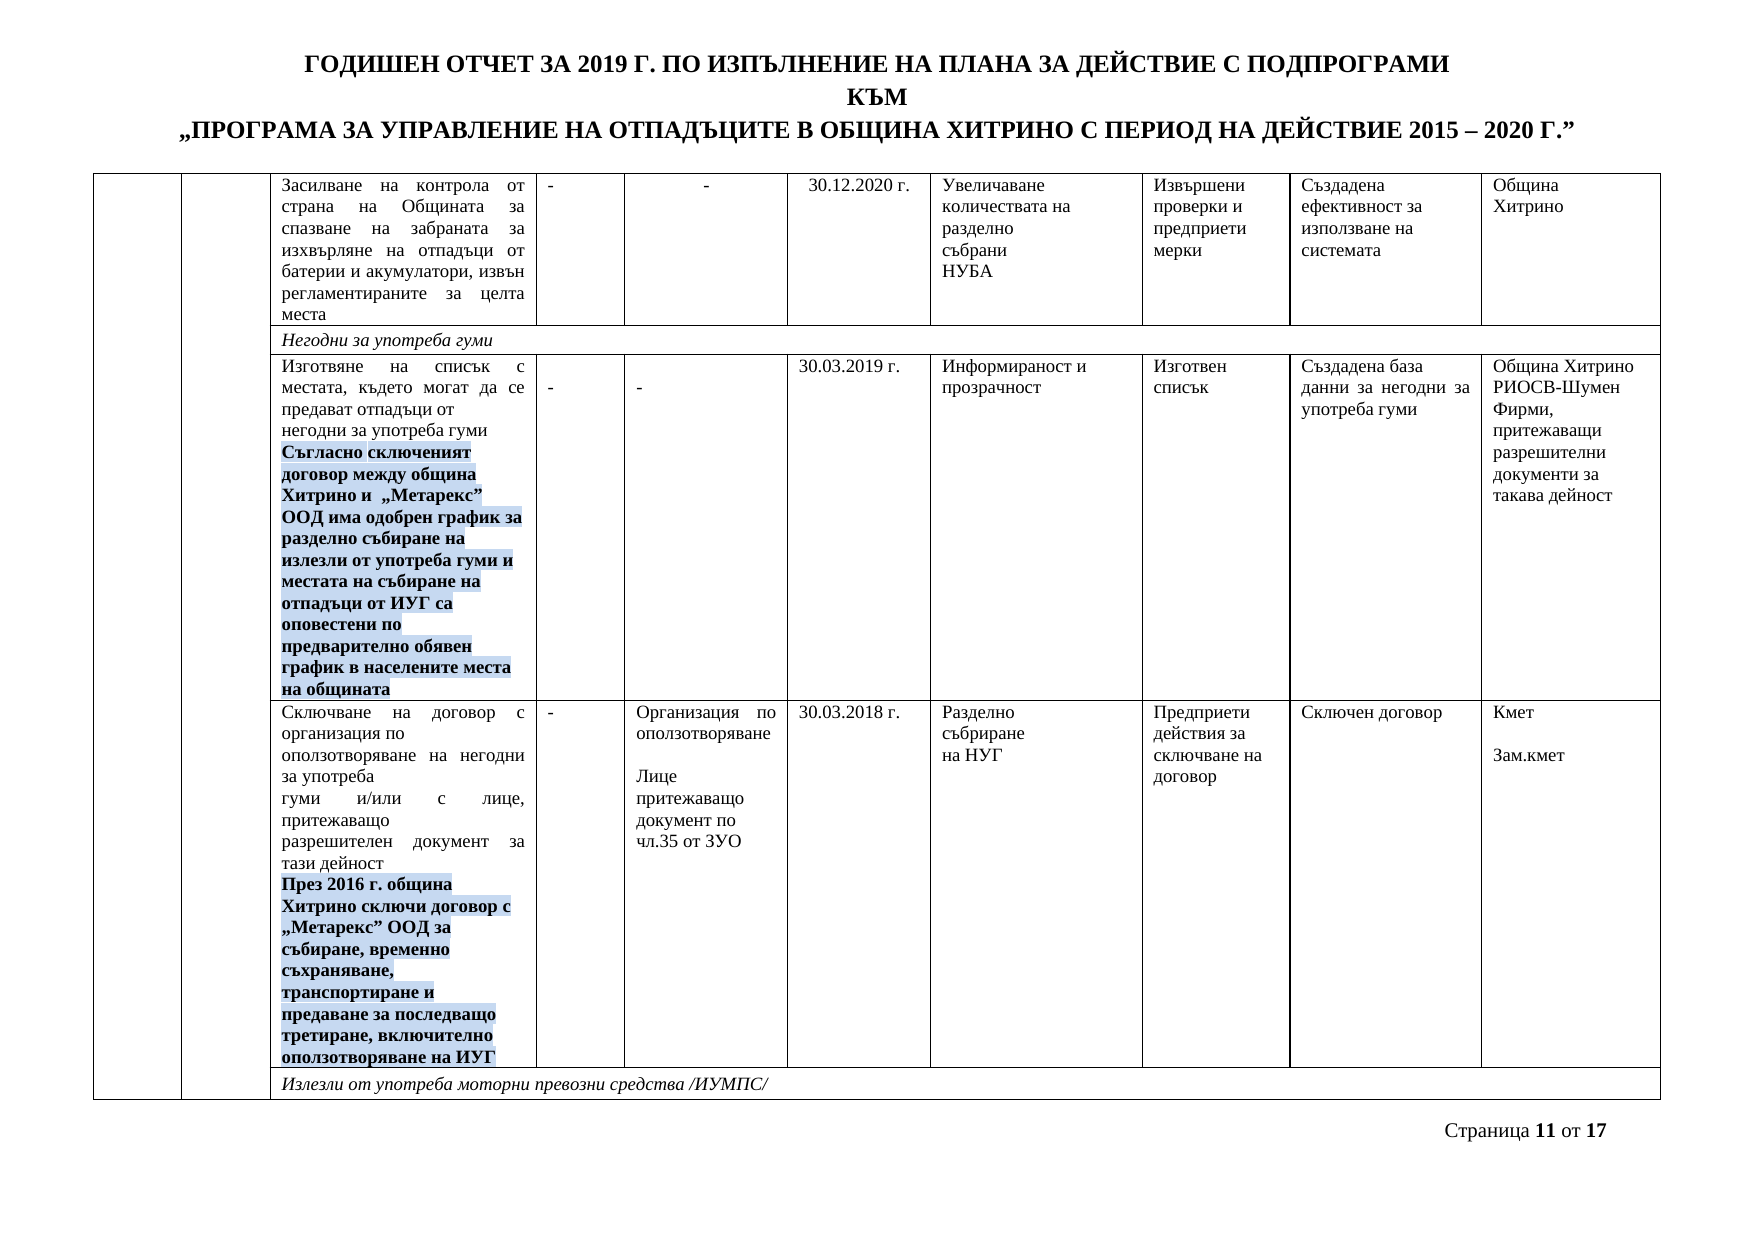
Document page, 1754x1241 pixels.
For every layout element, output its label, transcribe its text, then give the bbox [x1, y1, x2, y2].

table_cell Организация по оползотворяване Лице притежаващо документ по чл.35 от ЗУО [625, 701, 787, 1067]
table_cell - [537, 355, 624, 699]
table_cell Сключване на договор с организация по оползотворяване на негодни за употреба гуми и/или с лице, притежаващо разрешителен документ за тази дейност През 2016 г. община Хитрино сключи договор с „Метарекс” ООД за събиране, временно съхраняване, транспортиране и предаване за последващо третиране, включително оползотворяване на ИУГ [271, 701, 536, 1067]
table_cell Създадена база данни за негодни за употреба гуми [1291, 355, 1481, 699]
table_cell - [537, 174, 624, 325]
table_cell Община Хитрино [1482, 174, 1660, 325]
table_cell - [625, 174, 787, 325]
table_cell Засилване на контрола от страна на Общината за спазване на забраната за изхвърляне на отпадъци от батерии и акумулатори, извън регламентираните за целта места [271, 174, 536, 325]
table_cell Негодни за употреба гуми [271, 326, 1660, 353]
table_cell Изготвяне на списък с местата, където могат да се предават отпадъци от негодни за употреба гуми Съгласно сключеният договор между община Хитрино и „Метарекс” ООД има одобрен график за разделно събиране на излезли от употреба гуми и местата на събиране на отпадъци от ИУГ са оповестени по предварително обявен график в населените места на общината [271, 355, 536, 699]
table_cell Създадена ефективност за използване на системата [1291, 174, 1481, 325]
table_cell Кмет Зам.кмет [1482, 701, 1660, 1067]
table_cell Информираност и прозрачност [931, 355, 1142, 699]
table_cell 30.03.2019 г. [788, 355, 930, 699]
table_cell Увеличаване количествата на разделно събрани НУБА [931, 174, 1142, 325]
table_cell Сключен договор [1291, 701, 1481, 1067]
table_cell - [625, 355, 787, 699]
table_cell Изготвен списък [1143, 355, 1289, 699]
table_cell 30.03.2018 г. [788, 701, 930, 1067]
table_cell Община Хитрино РИОСВ-Шумен Фирми, притежаващи разрешителни документи за такава дейност [1482, 355, 1660, 699]
table_cell Извършени проверки и предприети мерки [1143, 174, 1289, 325]
table_cell Предприети действия за сключване на договор [1143, 701, 1289, 1067]
table_cell - [537, 701, 624, 1067]
table_cell 30.12.2020 г. [788, 174, 930, 325]
table_cell Разделно събриране на НУГ [931, 701, 1142, 1067]
table_cell Излезли от употреба моторни превозни средства /ИУМПС/ [271, 1068, 1660, 1098]
